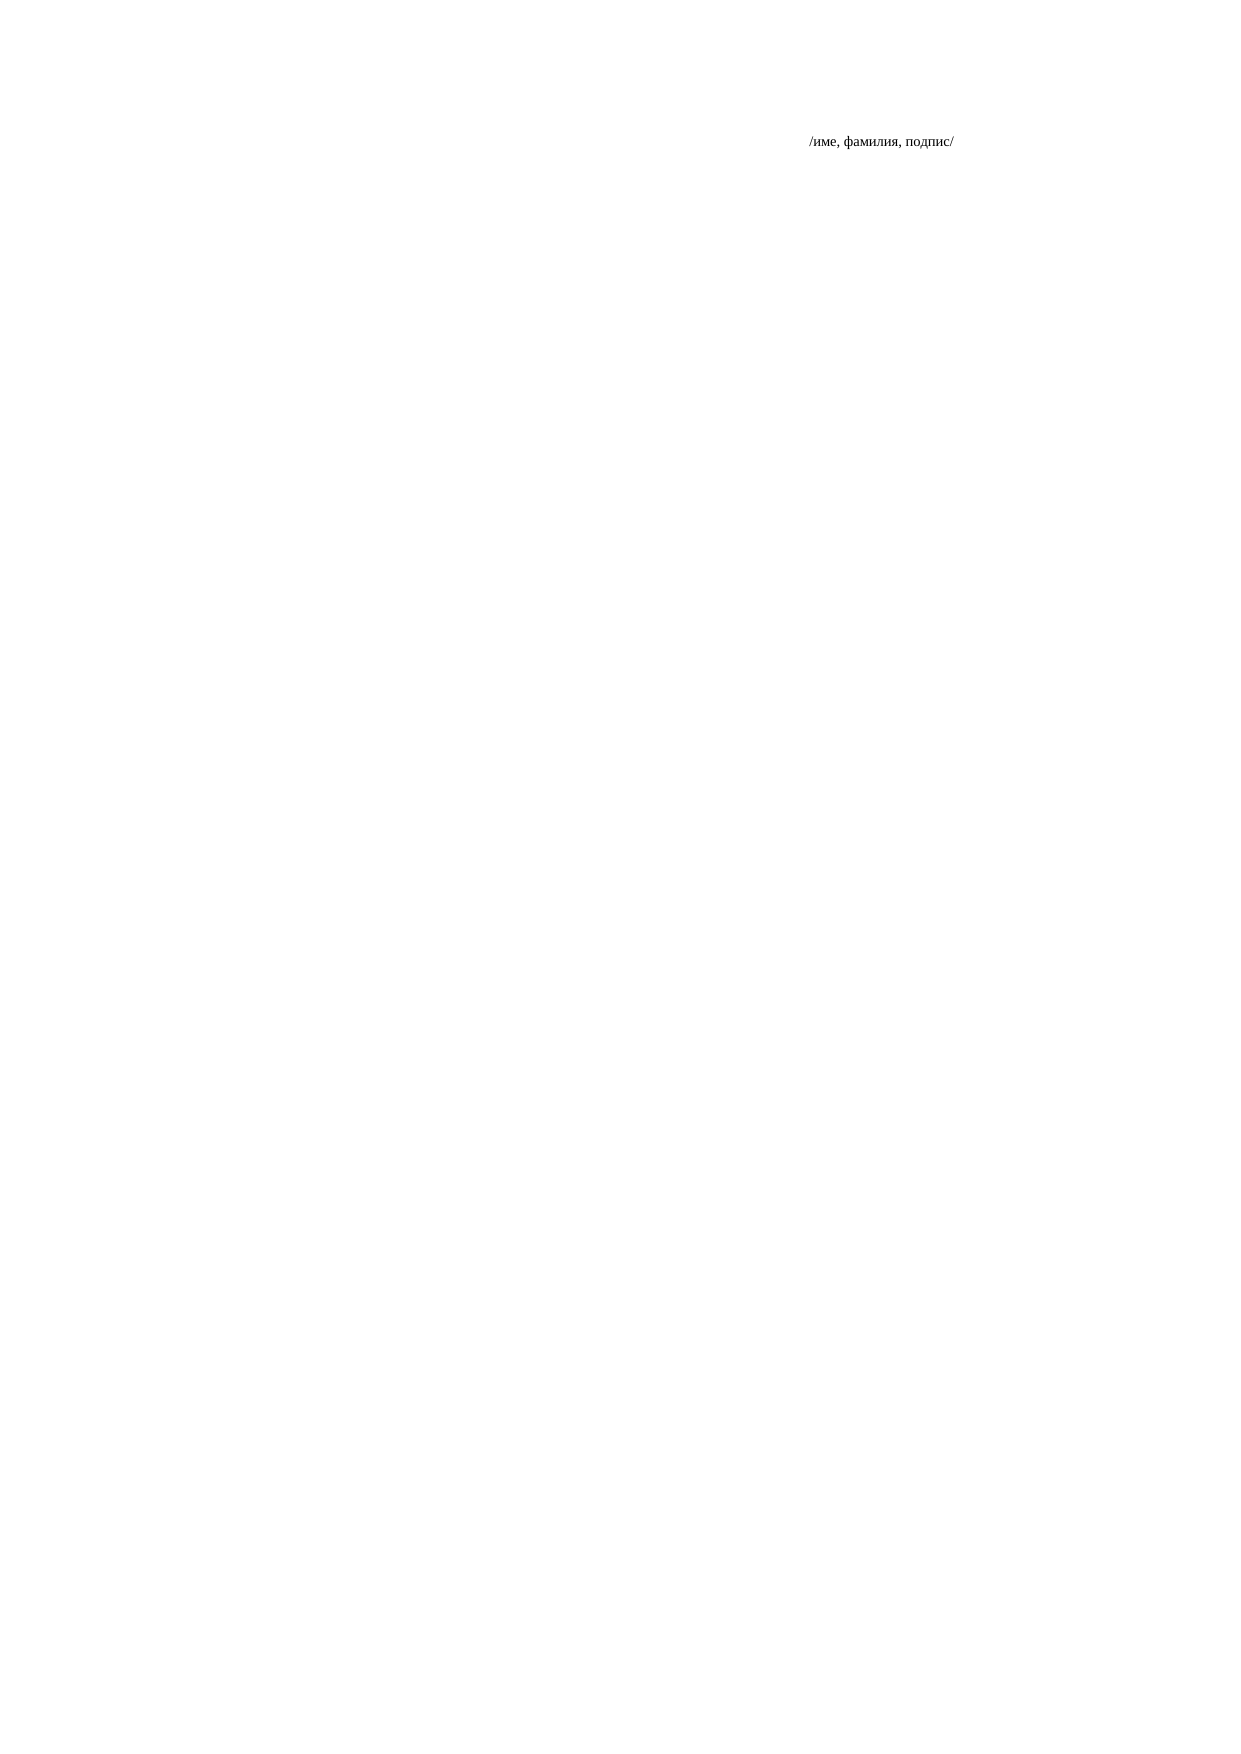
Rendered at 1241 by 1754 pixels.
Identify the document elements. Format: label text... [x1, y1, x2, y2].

text /име, фамилия, подпис/ [115, 133, 1111, 162]
